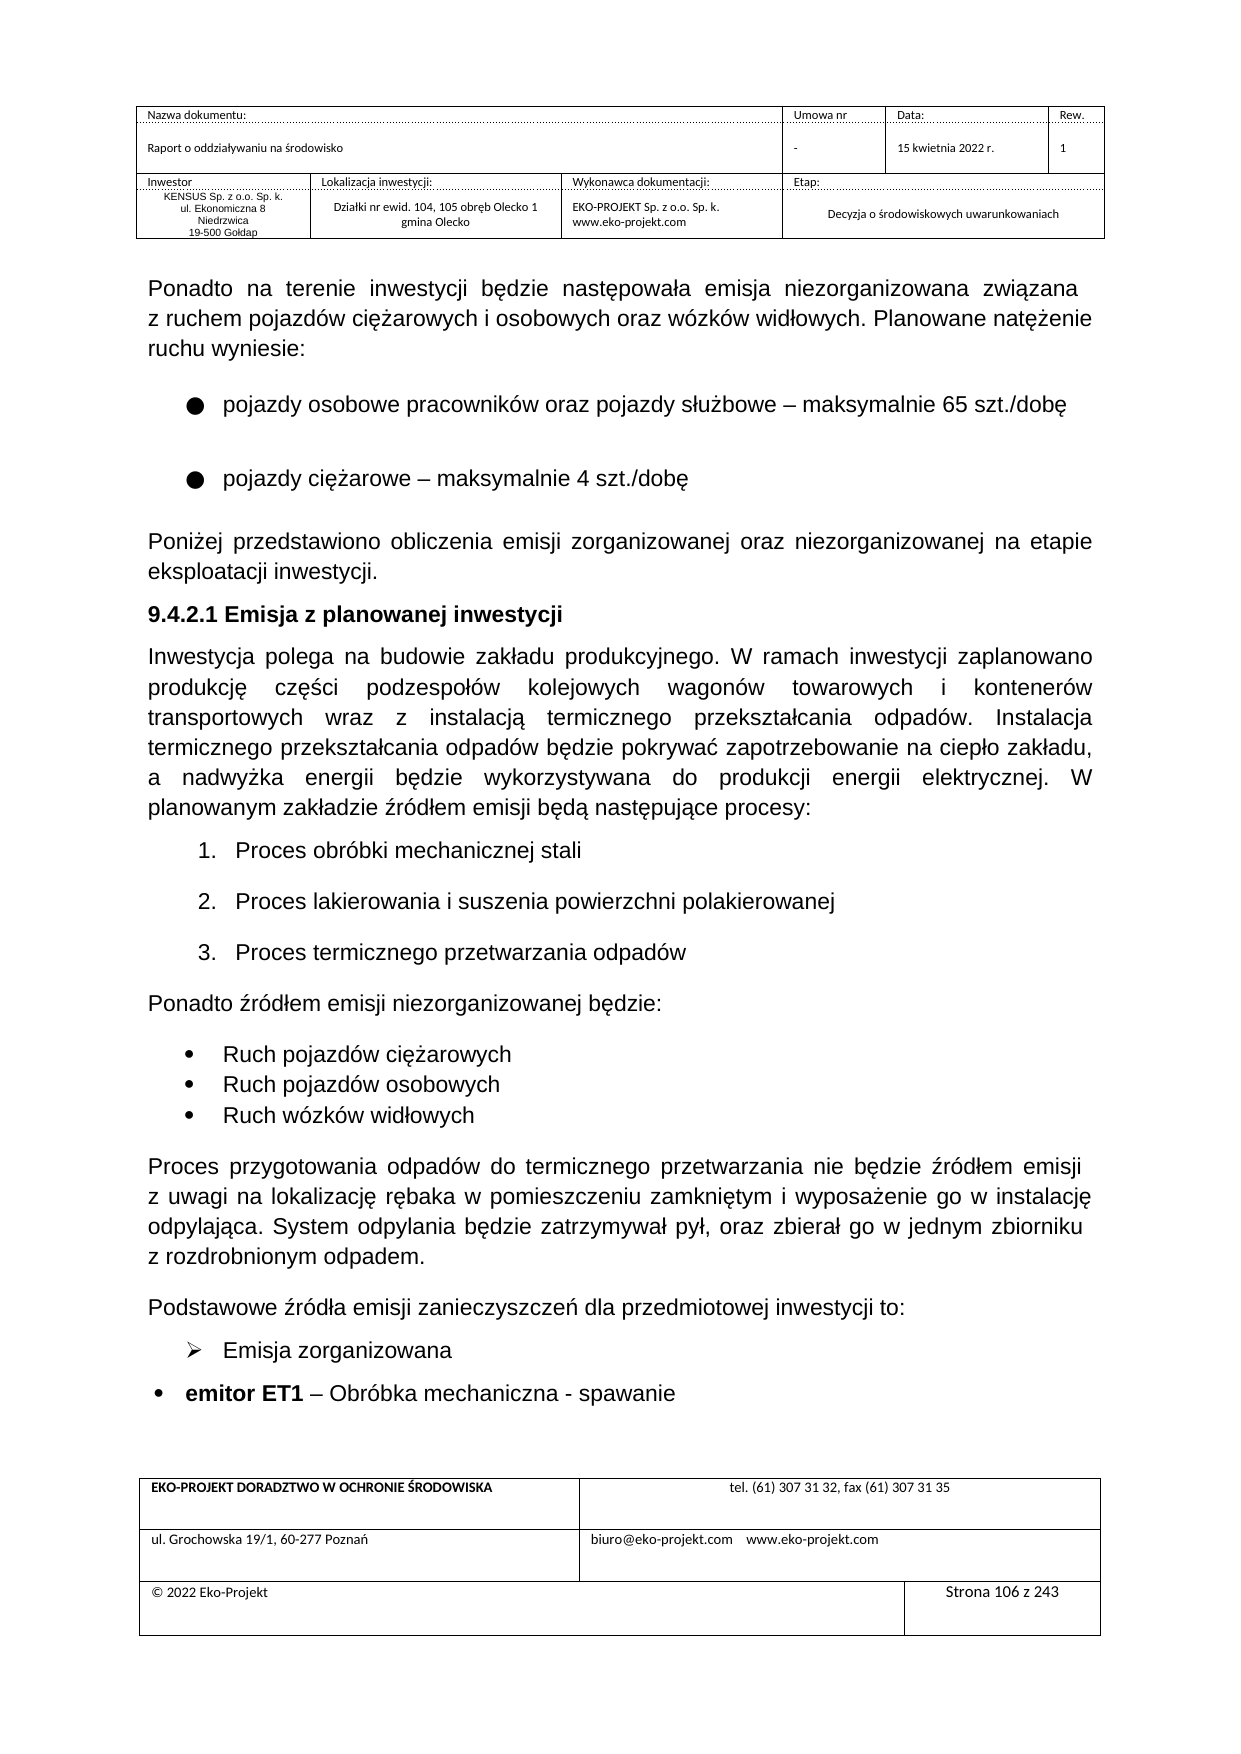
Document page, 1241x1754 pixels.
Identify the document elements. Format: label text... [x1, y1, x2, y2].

text Proces przygotowania odpadów do termicznego przetwarzania nie będzie źródłem emisji z uwagi na lokalizację rębaka w pomieszczeniu zamkniętym i wyposażenie go w instalację odpylająca. System odpylania będzie zatrzymywał pył, oraz zbierał go w jednym zbiorniku z rozdrobnionym odpadem. [148, 1153, 1093, 1269]
text Ponadto źródłem emisji niezorganizowanej będzie: [148, 990, 1093, 1016]
text Podstawowe źródła emisji zanieczyszczeń dla przedmiotowej inwestycji to: [148, 1294, 1093, 1321]
list Ruch pojazdów osobowych [185, 1071, 1093, 1098]
list Proces termicznego przetwarzania odpadów [198, 939, 1093, 965]
list Ruch wózków widłowych [185, 1102, 1093, 1128]
text Poniżej przedstawiono obliczenia emisji zorganizowanej oraz niezorganizowanej na etapie eksploatacji inwestycji. [148, 528, 1093, 584]
list pojazdy ciężarowe – maksymalnie 4 szt./dobę [185, 453, 1093, 500]
text Inwestycja polega na budowie zakładu produkcyjnego. W ramach inwestycji zaplanowano produkcję części podzespołów kolejowych wagonów towarowych i kontenerów transportowych wraz z instalacją termicznego przekształcania odpadów. Instalacja termicznego przekształcania odpadów będzie pokrywać zapotrzebowanie na ciepło zakładu, a nadwyżka energii będzie wykorzystywana do produkcji energii elektrycznej. W planowanym zakładzie źródłem emisji będą następujące procesy: [148, 643, 1093, 821]
list pojazdy osobowe pracowników oraz pojazdy służbowe – maksymalnie 65 szt./dobę [185, 378, 1093, 425]
list Ruch pojazdów ciężarowych [185, 1041, 1093, 1067]
text 9.4.2.1 Emisja z planowanej inwestycji [148, 601, 1093, 627]
list Proces obróbki mechanicznej stali [198, 837, 1093, 863]
list Emisja zorganizowana [185, 1337, 1093, 1363]
list emitor ET1 – Obróbka mechaniczna - spawanie [154, 1380, 1093, 1406]
text Ponadto na terenie inwestycji będzie następowała emisja niezorganizowana związana z ruchem pojazdów ciężarowych i osobowych oraz wózków widłowych. Planowane natężenie ruchu wyniesie: [148, 275, 1093, 362]
list Proces lakierowania i suszenia powierzchni polakierowanej [198, 888, 1093, 914]
